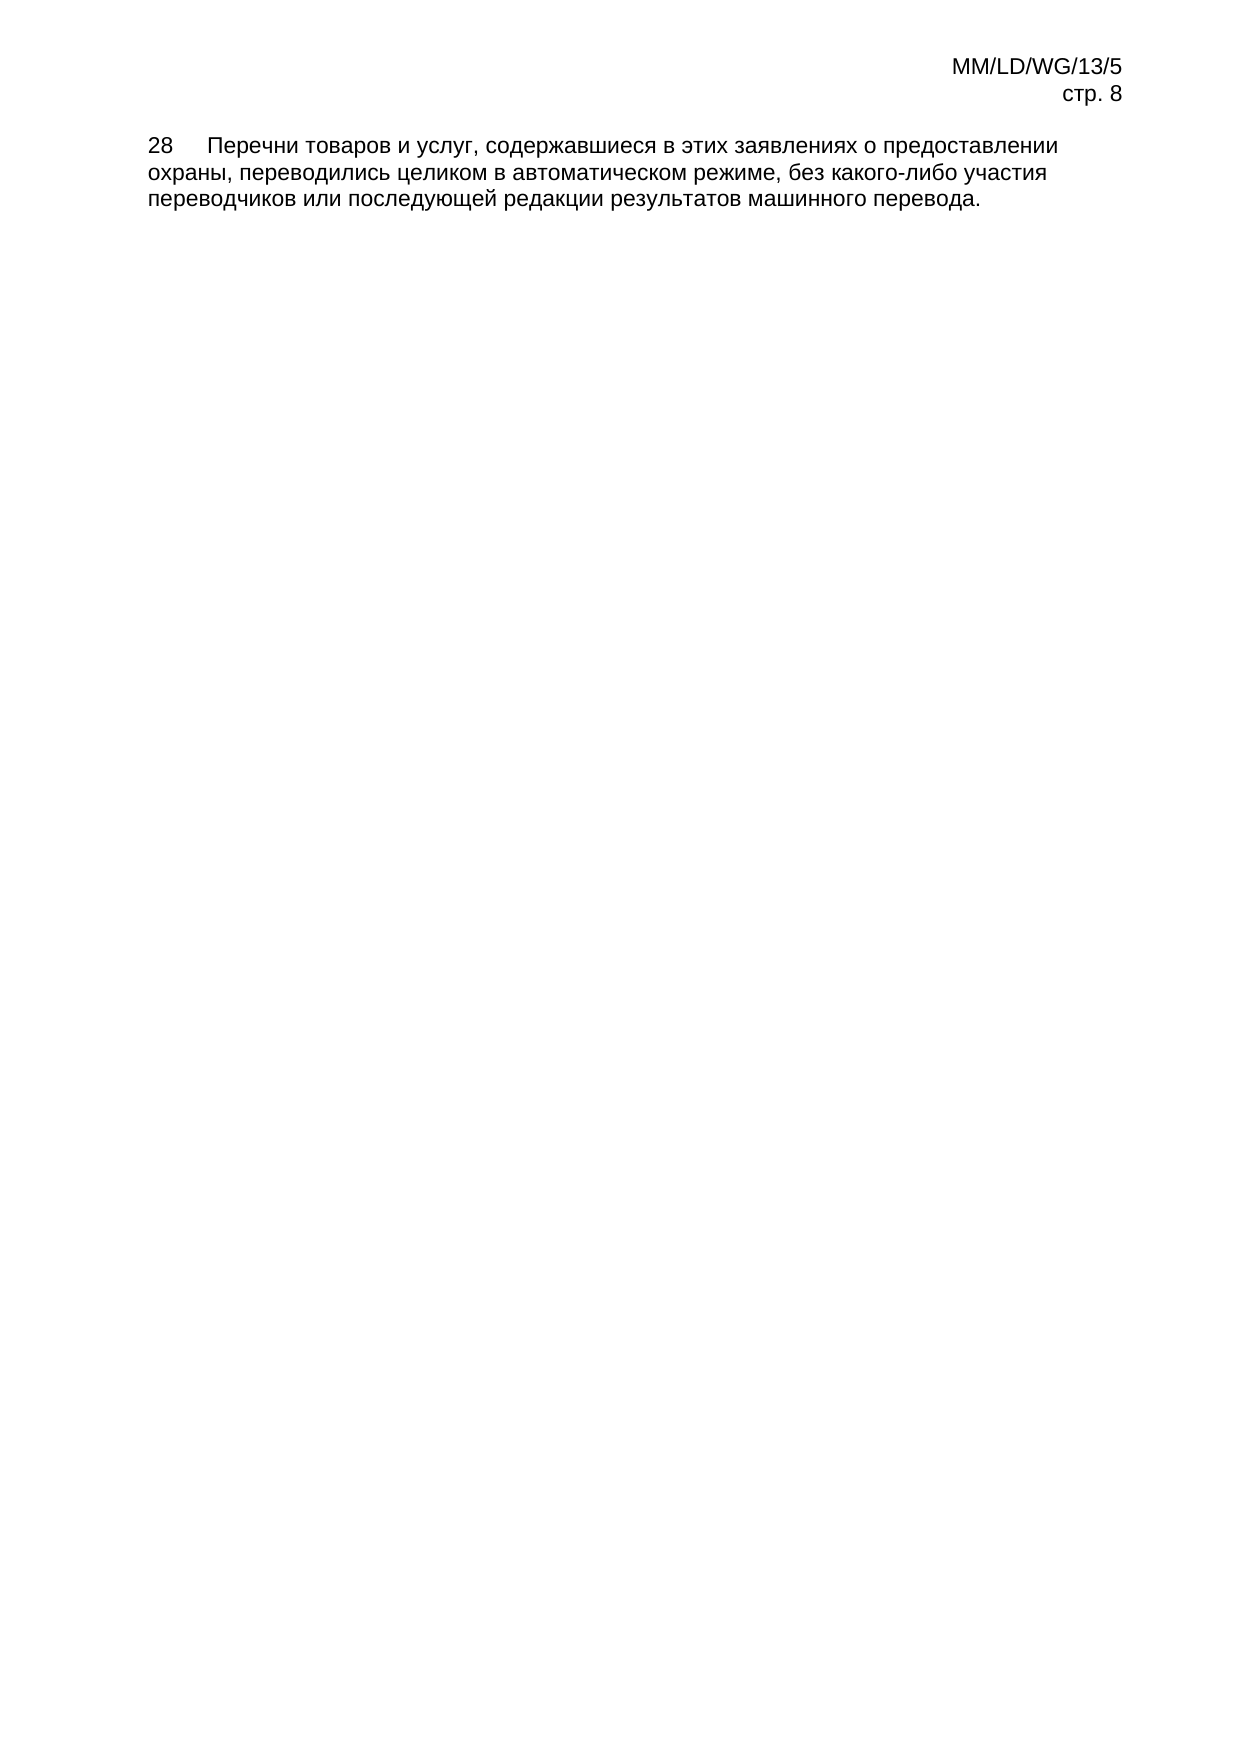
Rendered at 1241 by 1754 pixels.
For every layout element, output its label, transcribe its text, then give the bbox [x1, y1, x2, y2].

text Перечни товаров и услуг, содержавшиеся в этих заявлениях о предоставлении охраны, переводились целиком в автоматическом режиме, без какого-либо участия переводчиков или последующей редакции результатов машинного перевода. [148, 132, 1122, 211]
